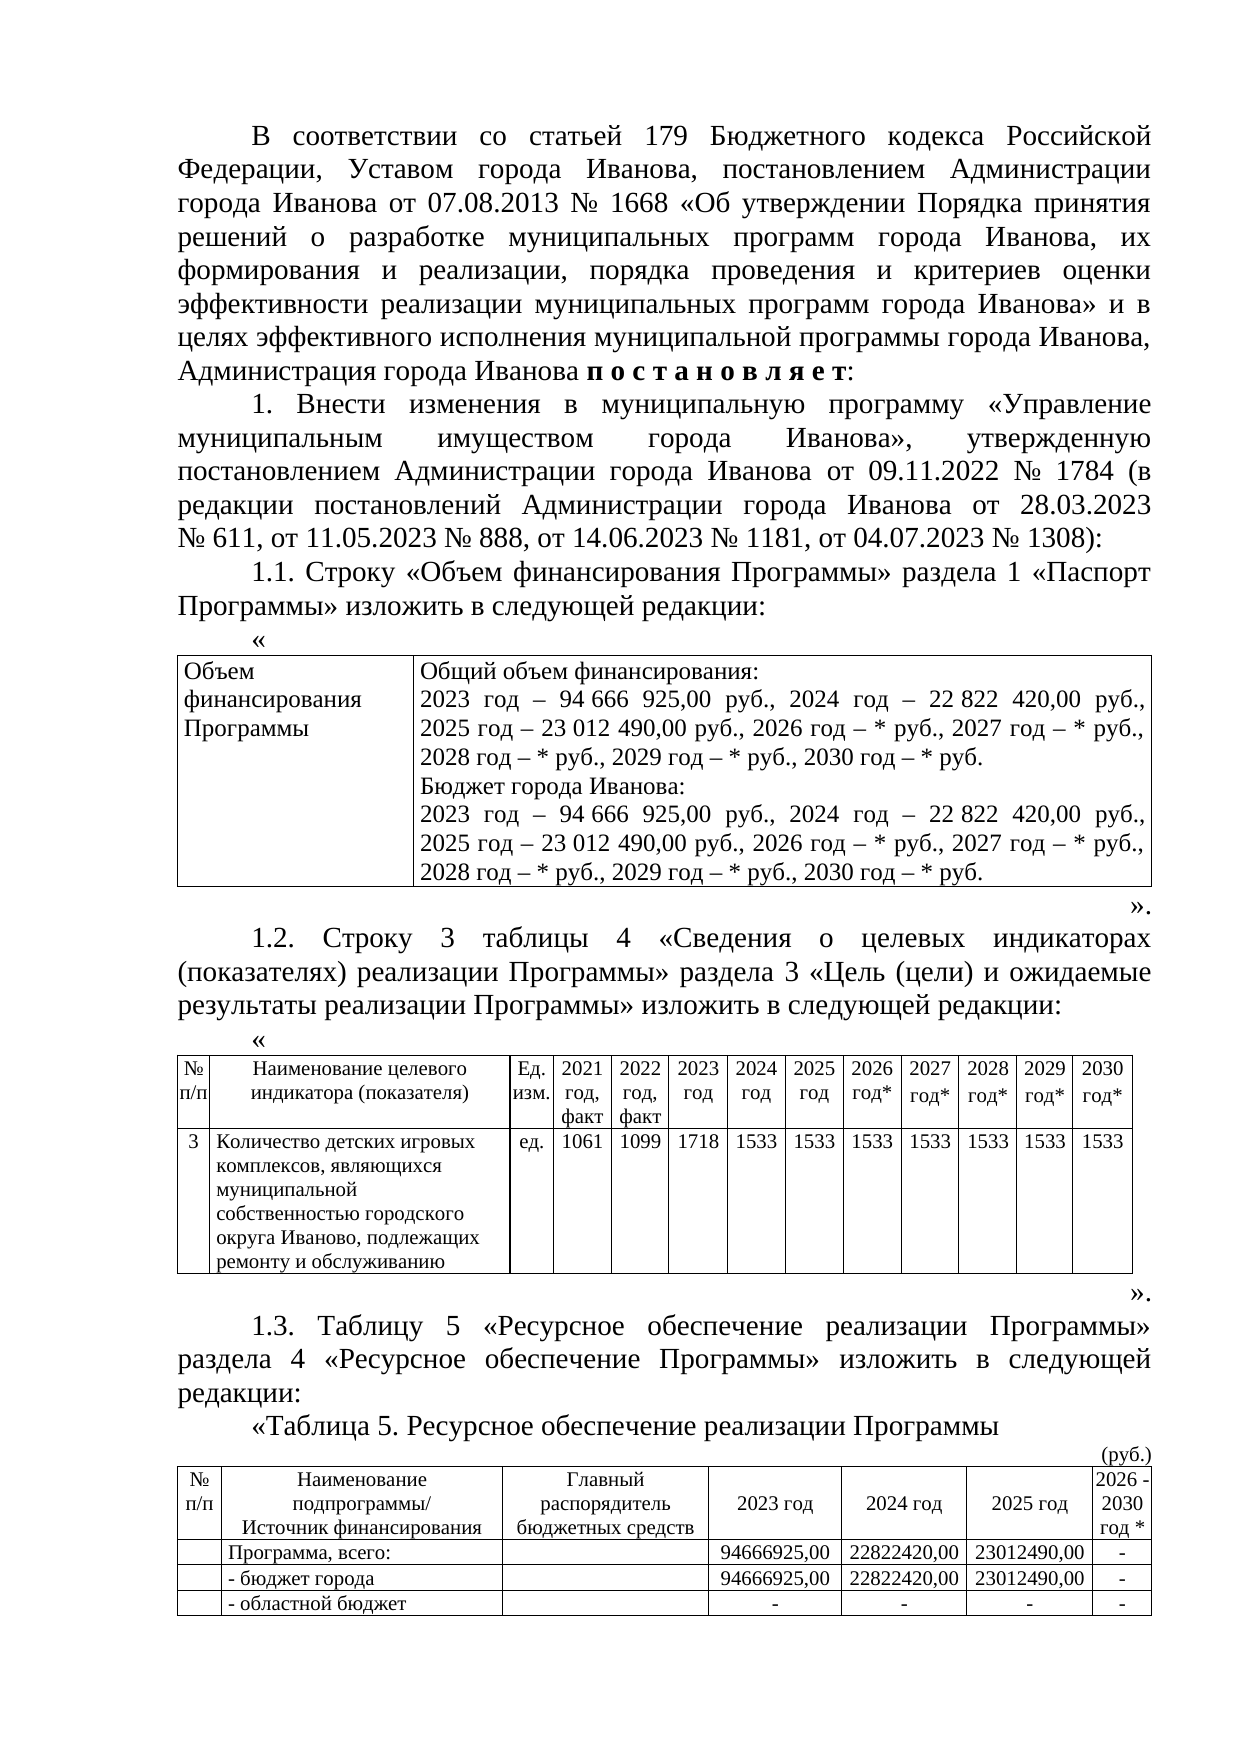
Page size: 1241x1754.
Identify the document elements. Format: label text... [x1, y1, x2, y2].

table_cell - [1093, 1591, 1151, 1614]
table_cell - [1093, 1540, 1151, 1564]
table_cell 1061 [554, 1129, 611, 1273]
table_cell - областной бюджет [222, 1591, 502, 1614]
table_cell 22822420,00 [842, 1565, 966, 1589]
table_header Объем финансирования Программы [178, 656, 413, 886]
text (руб.) [177, 1442, 1152, 1466]
table_cell [178, 1591, 221, 1614]
table_header 2024 год [728, 1056, 785, 1128]
table_cell Количество детских игровых комплексов, являющихся муниципальной собственностью городского округа Иваново, подлежащих ремонту и обслуживанию [210, 1129, 509, 1273]
table_header Главный распорядитель бюджетных средств [503, 1467, 708, 1539]
table_header 2029 год* [1017, 1056, 1072, 1128]
table_cell - [709, 1591, 841, 1614]
table_header 2023 год [669, 1056, 727, 1128]
table_header 2024 год [842, 1467, 966, 1539]
table_header № п/п [178, 1467, 221, 1539]
table_cell 23012490,00 [967, 1540, 1092, 1564]
table_cell 1533 [959, 1129, 1016, 1273]
table_header 2023 год [709, 1467, 841, 1539]
table_header 2025 год [967, 1467, 1092, 1539]
text ». [177, 1274, 1152, 1308]
table_cell [503, 1591, 708, 1614]
table_cell - бюджет города [222, 1565, 502, 1589]
table_cell [178, 1565, 221, 1589]
table_cell 1533 [902, 1129, 958, 1273]
text 1.1. Строку «Объем финансирования Программы» раздела 1 «Паспорт Программы» изложить в следующей редакции: [177, 554, 1152, 621]
table_cell 3 [178, 1129, 209, 1273]
table_cell Программа, всего: [222, 1540, 502, 1564]
table_header 2022 год, факт [612, 1056, 668, 1128]
table_cell 1533 [844, 1129, 901, 1273]
table_header 2027 год* [902, 1056, 958, 1128]
table_cell [503, 1565, 708, 1589]
text 1.2. Строку 3 таблицы 4 «Сведения о целевых индикаторах (показателях) реализации Программы» раздела 3 «Цель (цели) и ожидаемые результаты реализации Программы» изложить в следующей редакции: [177, 920, 1152, 1021]
text 1. Внести изменения в муниципальную программу «Управление муниципальным имуществом города Иванова», утвержденную постановлением Администрации города Иванова от 09.11.2022 № 1784 (в редакции постановлений Администрации города Иванова от 28.03.2023 № 611, от 11.05.2023 № 888, от 14.06.2023 № 1181, от 04.07.2023 № 1308): [177, 386, 1152, 554]
table_cell - [1093, 1565, 1151, 1589]
table_cell 1099 [612, 1129, 668, 1273]
table_cell 1533 [786, 1129, 843, 1273]
table_header Ед. изм. [511, 1056, 553, 1128]
table_cell 22822420,00 [842, 1540, 966, 1564]
text « [177, 1021, 1152, 1054]
table_header 2021 год, факт [554, 1056, 611, 1128]
table_cell 23012490,00 [967, 1565, 1092, 1589]
table_cell [178, 1540, 221, 1564]
table_header № п/п [178, 1056, 209, 1128]
text «Таблица 5. Ресурсное обеспечение реализации Программы [177, 1408, 1152, 1442]
text В соответствии со статьей 179 Бюджетного кодекса Российской Федерации, Уставом города Иванова, постановлением Администрации города Иванова от 07.08.2013 № 1668 «Об утверждении Порядка принятия решений о разработке муниципальных программ города Иванова, их формирования и реализации, порядка проведения и критериев оценки эффективности реализации муниципальных программ города Иванова» и в целях эффективного исполнения муниципальной программы города Иванова, Администрация города Иванова п о с т а н о в л я е т: [177, 118, 1152, 386]
table_cell 94666925,00 [709, 1565, 841, 1589]
table_cell 1533 [728, 1129, 785, 1273]
table_header Общий объем финансирования: 2023 год – 94 666 925,00 руб., 2024 год – 22 822 420,00 руб., 2025 год – 23 012 490,00 руб., 2026 год – * руб., 2027 год – * руб., 2028 год – * руб., 2029 год – * руб., 2030 год – * руб. Бюджет города Иванова: 2023 год – 94 666 925,00 руб., 2024 год – 22 822 420,00 руб., 2025 год – 23 012 490,00 руб., 2026 год – * руб., 2027 год – * руб., 2028 год – * руб., 2029 год – * руб., 2030 год – * руб. [414, 656, 1151, 886]
text 1.3. Таблицу 5 «Ресурсное обеспечение реализации Программы» раздела 4 «Ресурсное обеспечение Программы» изложить в следующей редакции: [177, 1308, 1152, 1408]
table_header Наименование целевого индикатора (показателя) [210, 1056, 509, 1128]
table_cell 1533 [1017, 1129, 1072, 1273]
table_header Наименование подпрограммы/ Источник финансирования [222, 1467, 502, 1539]
table_header 2025 год [786, 1056, 843, 1128]
table_cell 94666925,00 [709, 1540, 841, 1564]
table_cell - [967, 1591, 1092, 1614]
table_cell 1718 [669, 1129, 727, 1273]
table_cell - [842, 1591, 966, 1614]
table_header 2026 год* [844, 1056, 901, 1128]
table_header 2026 - 2030 год * [1093, 1467, 1151, 1539]
text ». [177, 887, 1152, 920]
text « [177, 621, 1152, 655]
table_cell 1533 [1073, 1129, 1132, 1273]
table_header 2030 год* [1073, 1056, 1132, 1128]
table_cell [503, 1540, 708, 1564]
table_cell ед. [511, 1129, 553, 1273]
table_header 2028 год* [959, 1056, 1016, 1128]
